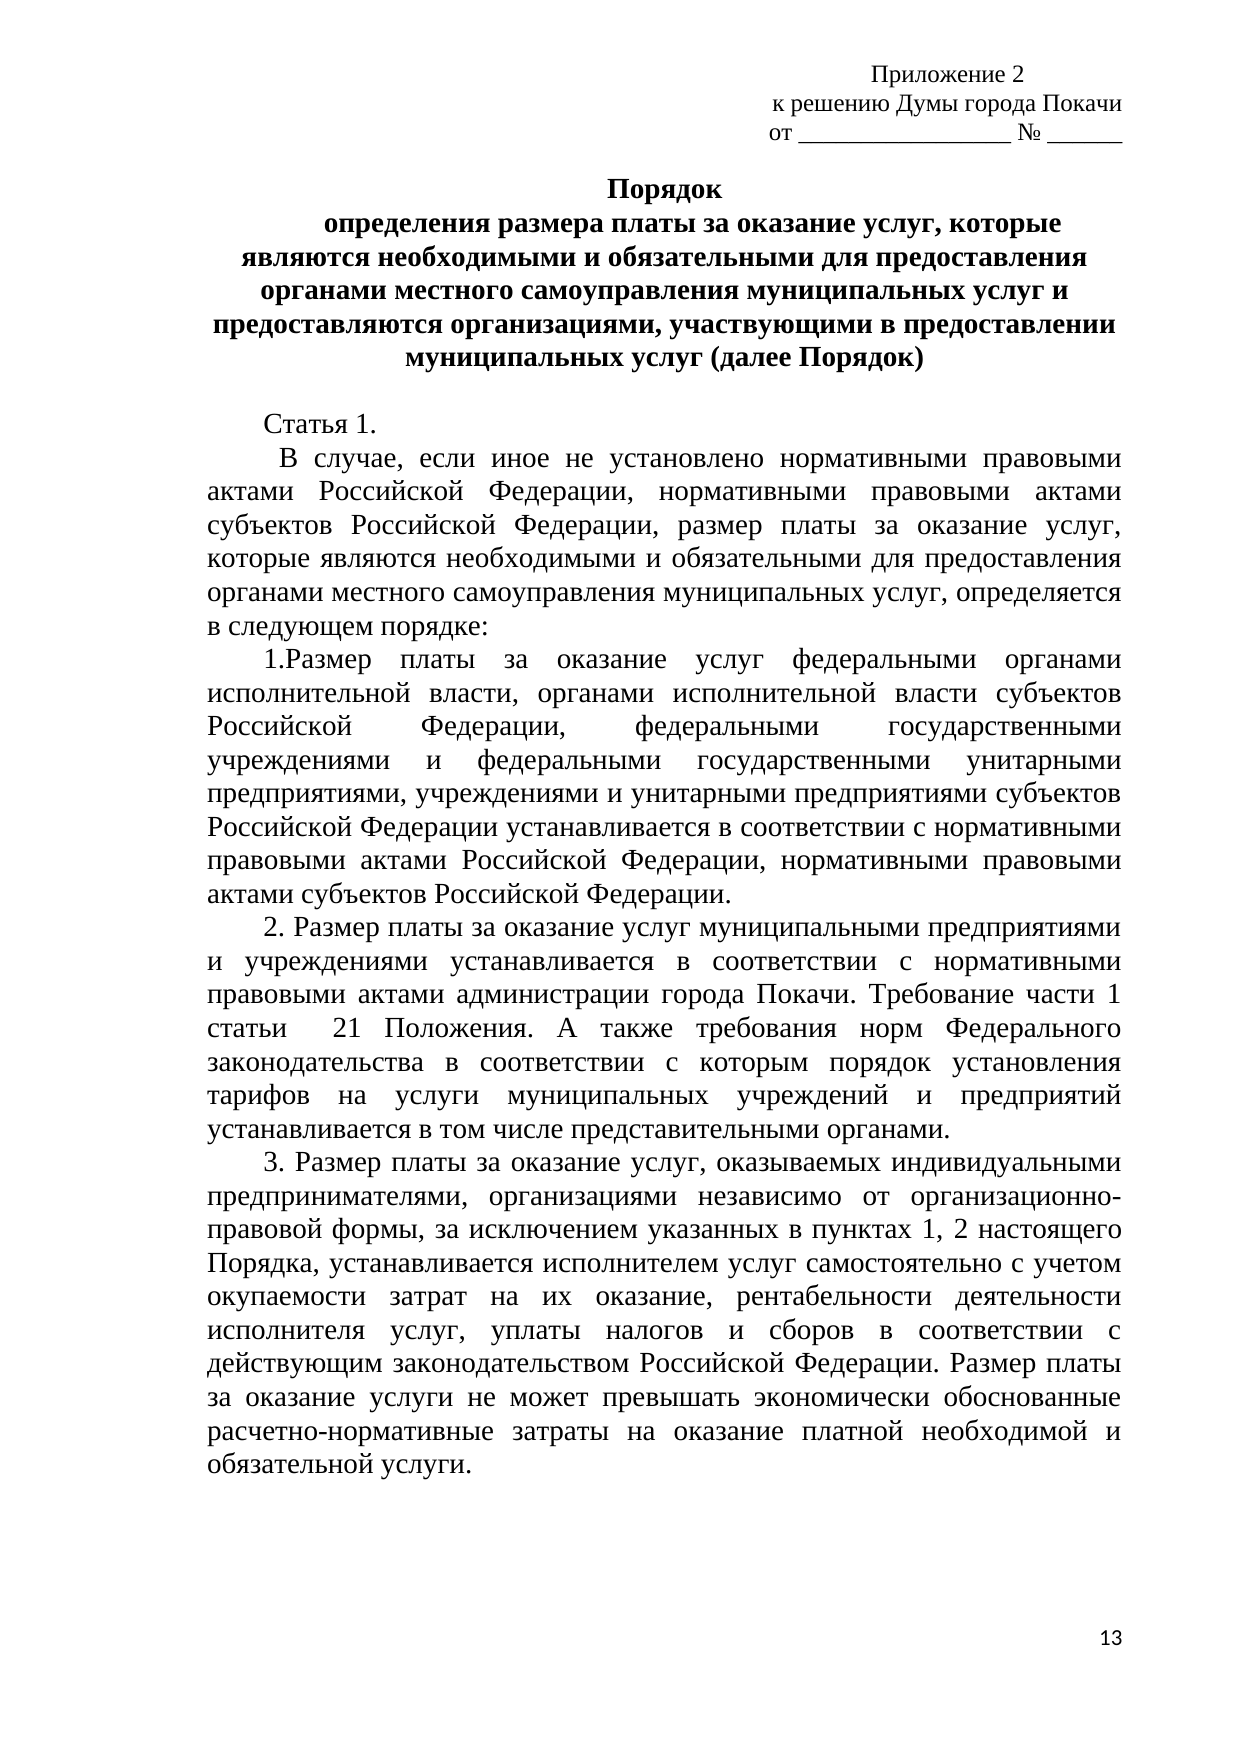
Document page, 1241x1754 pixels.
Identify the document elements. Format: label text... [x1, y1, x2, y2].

text Приложение 2 [797, 59, 1122, 88]
text к решению Думы города Покачи [207, 88, 1122, 117]
text 2. Размер платы за оказание услуг муниципальными предприятиями и учреждениями устанавливается в соответствии с нормативными правовыми актами администрации города Покачи. Требование части 1 статьи 21 Положения. А также требования норм Федерального законодательства в соответствии с которым порядок установления тарифов на услуги муниципальных учреждений и предприятий устанавливается в том числе представительными органами. [207, 909, 1122, 1144]
text Порядок [207, 172, 1122, 205]
text определения размера платы за оказание услуг, которые являются необходимыми и обязательными для предоставления органами местного самоуправления муниципальных услуг и предоставляются организациями, участвующими в предоставлении муниципальных услуг (далее Порядок) [207, 205, 1122, 373]
text Статья 1. [207, 406, 1122, 440]
text от _________________ № ______ [207, 117, 1122, 145]
text В случае, если иное не установлено нормативными правовыми актами Российской Федерации, нормативными правовыми актами субъектов Российской Федерации, размер платы за оказание услуг, которые являются необходимыми и обязательными для предоставления органами местного самоуправления муниципальных услуг, определяется в следующем порядке: [207, 440, 1122, 641]
text 3. Размер платы за оказание услуг, оказываемых индивидуальными предпринимателями, организациями независимо от организационно-правовой формы, за исключением указанных в пунктах 1, 2 настоящего Порядка, устанавливается исполнителем услуг самостоятельно с учетом окупаемости затрат на их оказание, рентабельности деятельности исполнителя услуг, уплаты налогов и сборов в соответствии с действующим законодательством Российской Федерации. Размер платы за оказание услуги не может превышать экономически обоснованные расчетно-нормативные затраты на оказание платной необходимой и обязательной услуги. [207, 1144, 1122, 1480]
text 1.Размер платы за оказание услуг федеральными органами исполнительной власти, органами исполнительной власти субъектов Российской Федерации, федеральными государственными учреждениями и федеральными государственными унитарными предприятиями, учреждениями и унитарными предприятиями субъектов Российской Федерации устанавливается в соответствии с нормативными правовыми актами Российской Федерации, нормативными правовыми актами субъектов Российской Федерации. [207, 641, 1122, 909]
